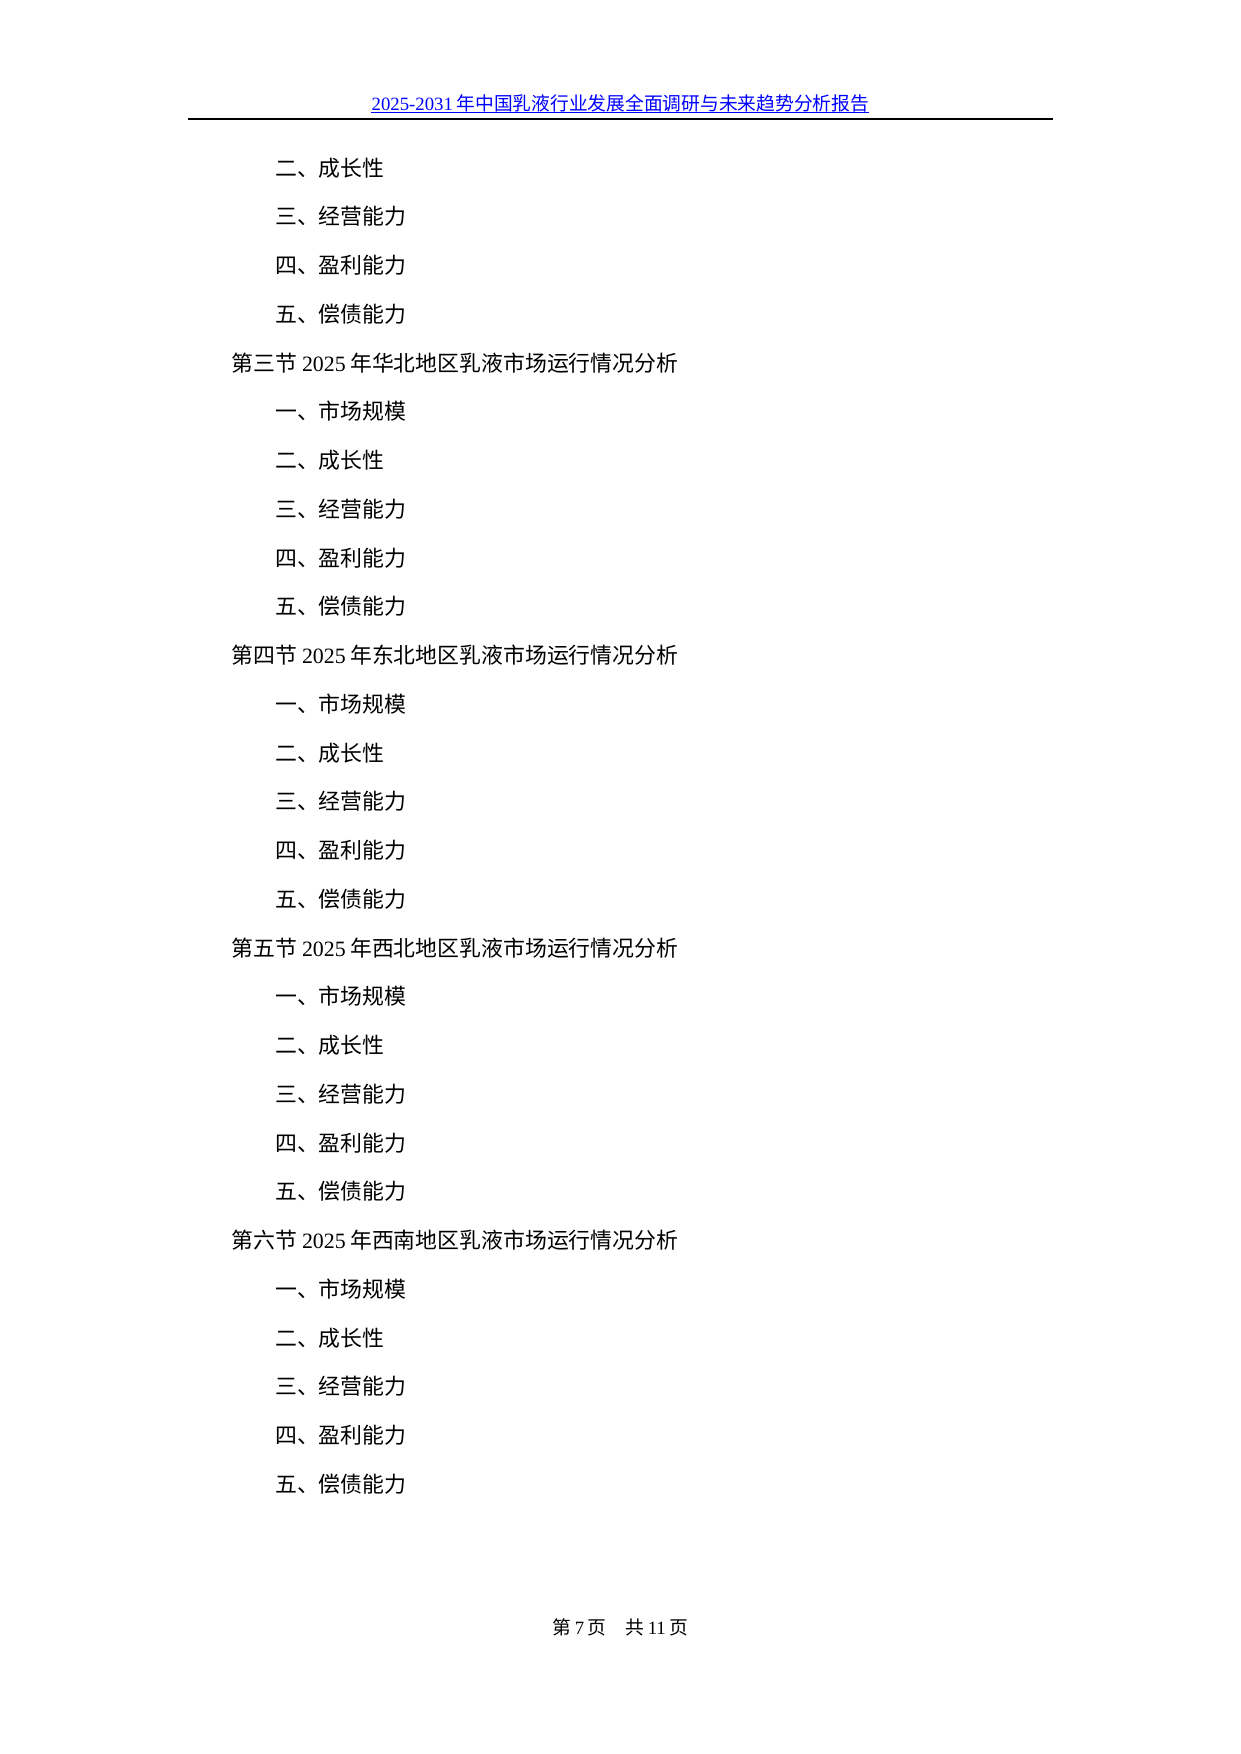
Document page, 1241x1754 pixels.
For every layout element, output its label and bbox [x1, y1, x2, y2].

text [187, 150, 1053, 1499]
